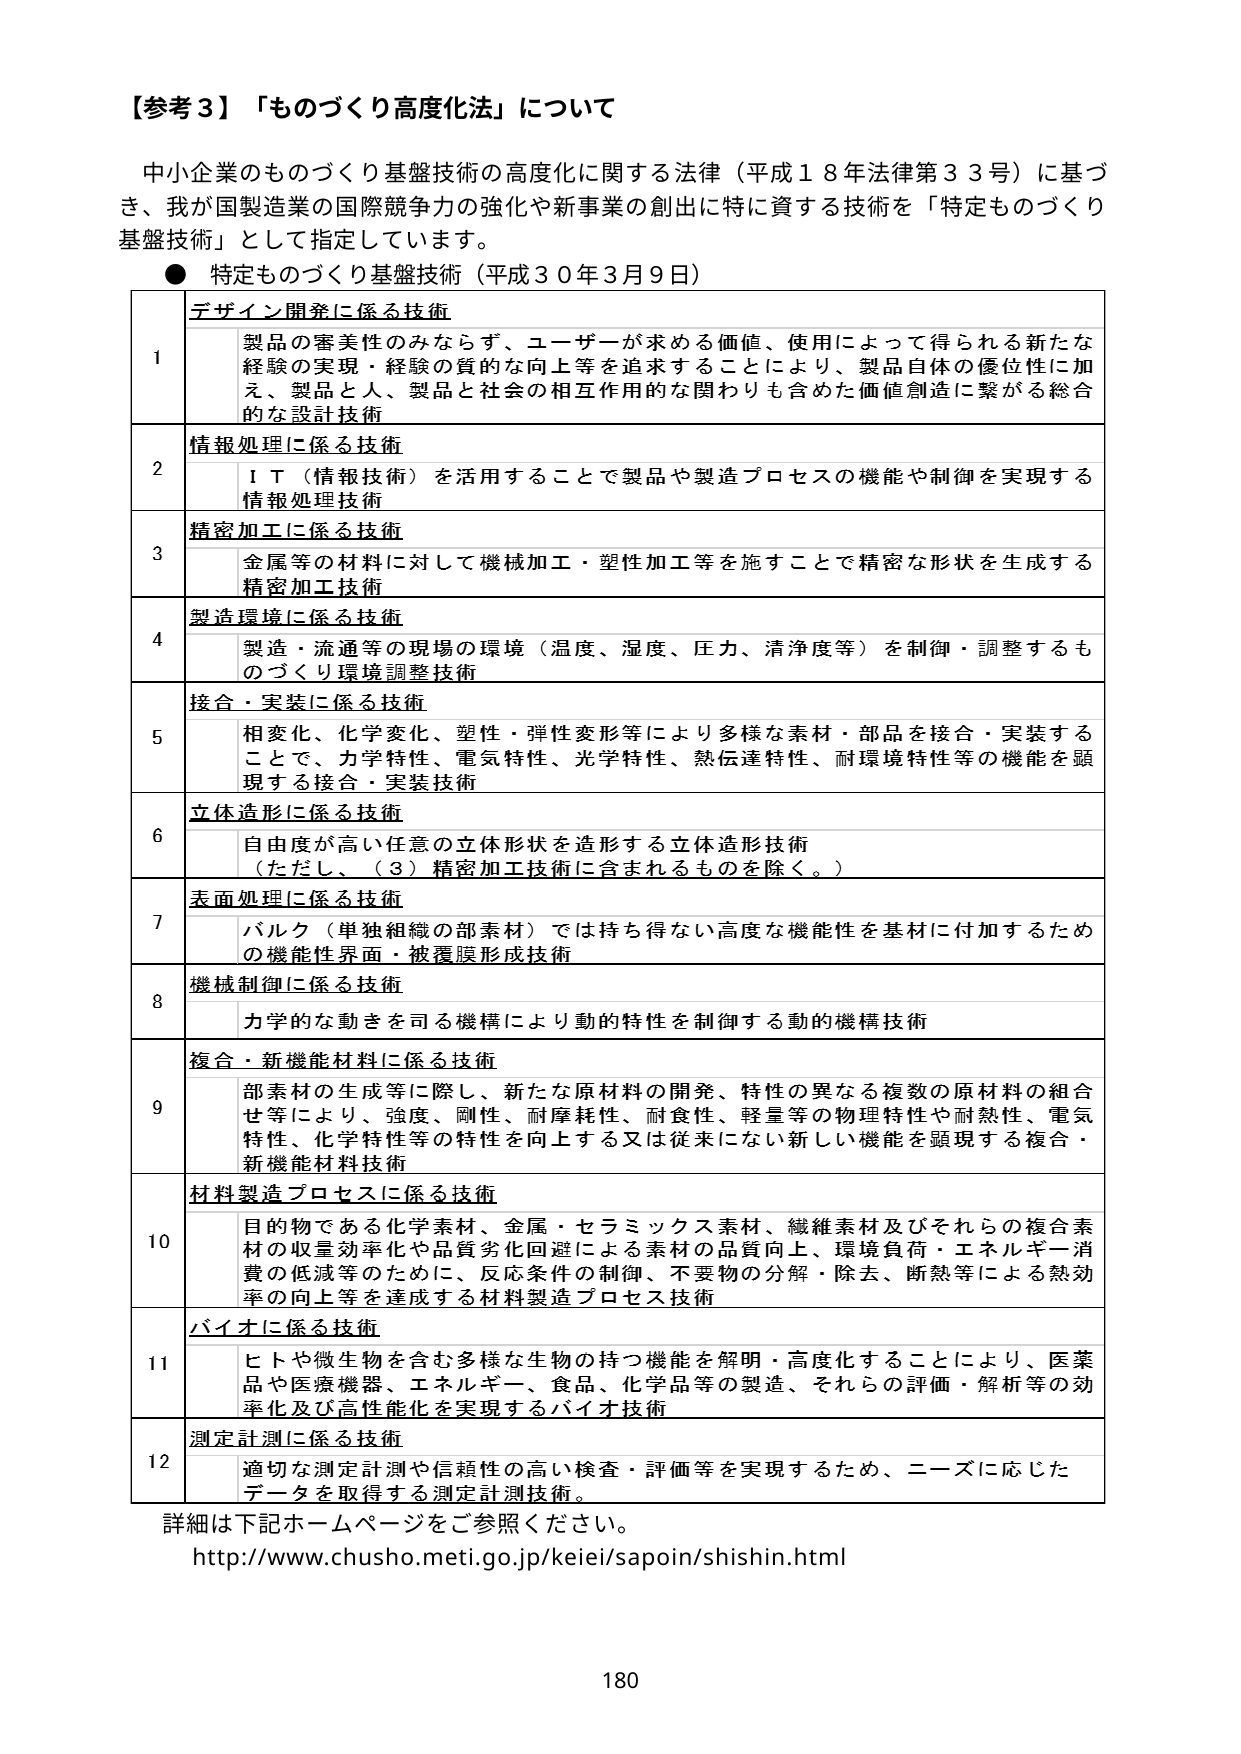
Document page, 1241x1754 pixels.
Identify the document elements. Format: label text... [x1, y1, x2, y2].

picture [130, 290, 1106, 1506]
text 中小企業のものづくり基盤技術の高度化に関する法律（平成１８年法律第３３号）に基づき、我が国製造業の国際競争力の強化や新事業の創出に特に資する技術を「特定ものづくり基盤技術」として指定しています。 [118, 155, 1111, 255]
text 【参考３】「ものづくり高度化法」について [118, 89, 1122, 125]
text http://www.chusho.meti.go.jp/keiei/sapoin/shishin.html [118, 1539, 1122, 1573]
text ● 特定ものづくり基盤技術（平成３０年３月９日） [118, 255, 1122, 290]
text 詳細は下記ホームページをご参照ください。 [162, 1506, 1122, 1539]
